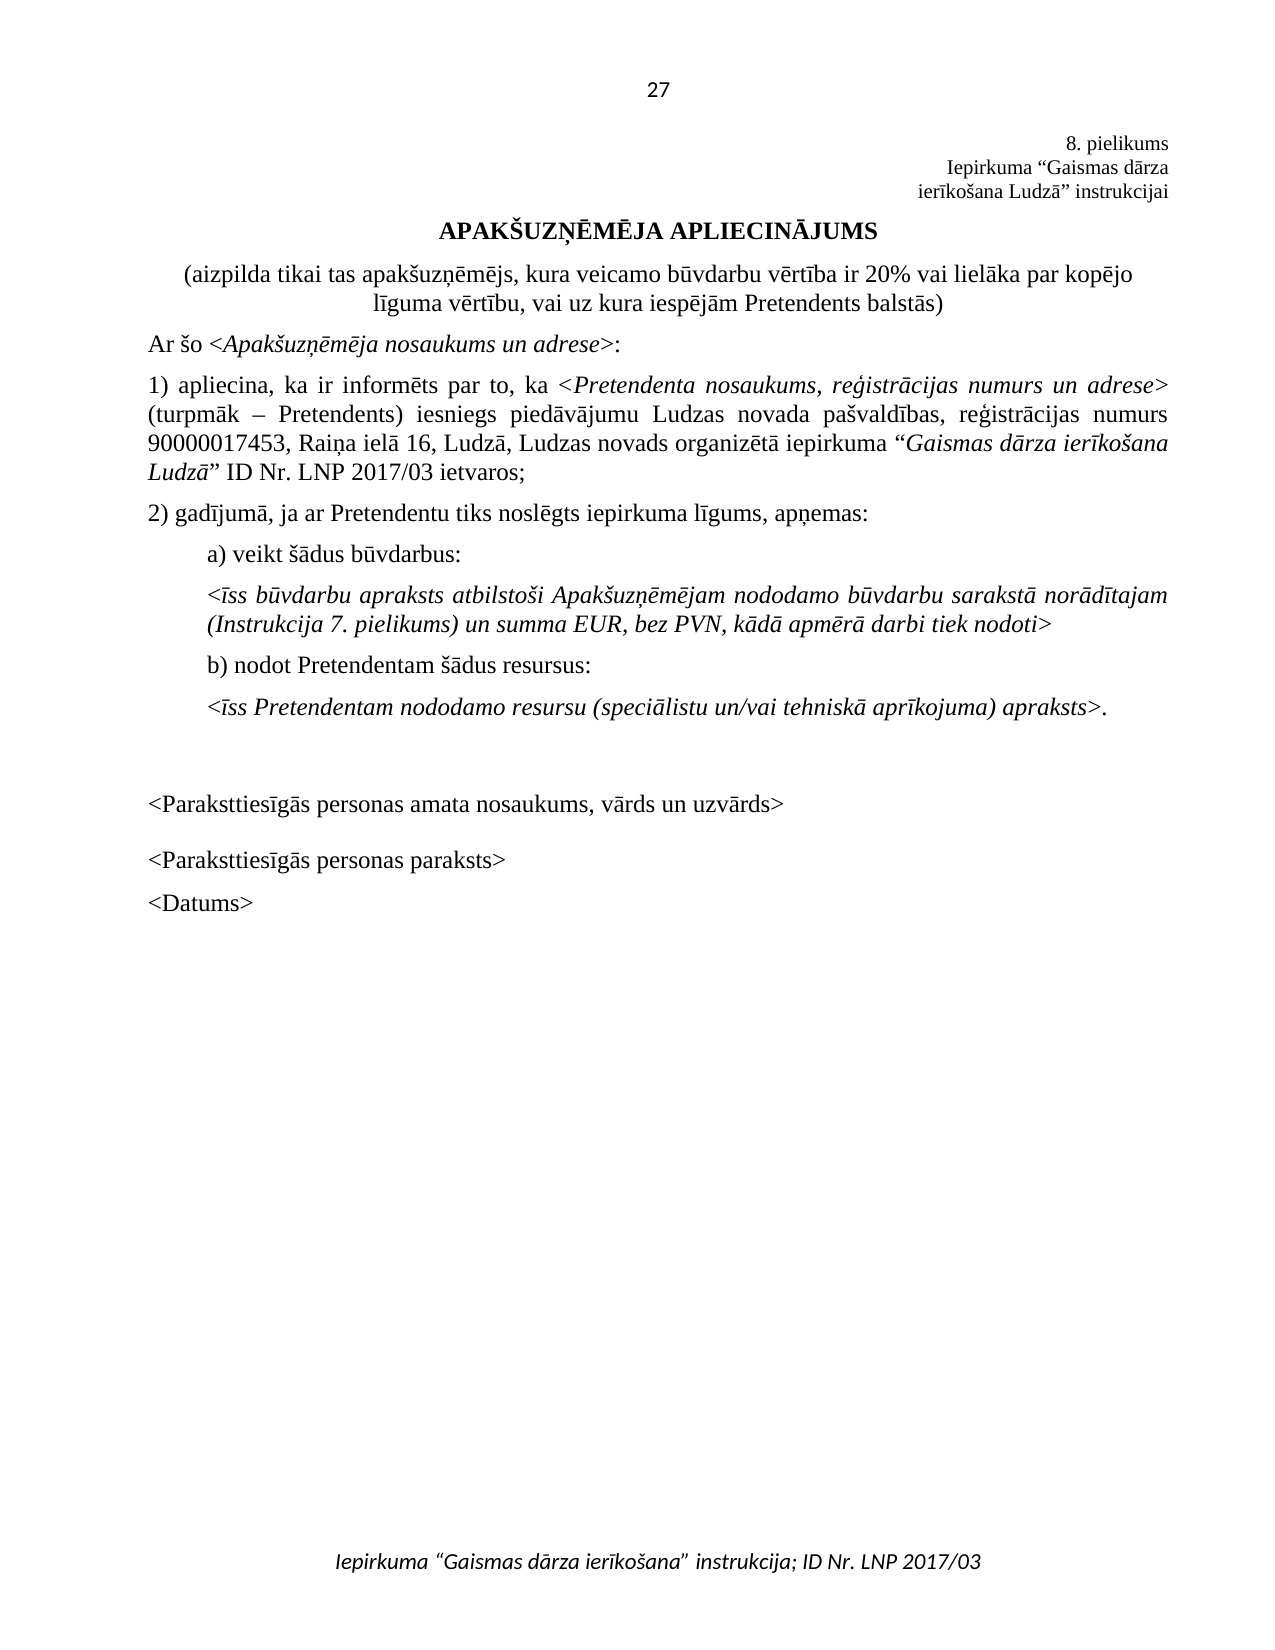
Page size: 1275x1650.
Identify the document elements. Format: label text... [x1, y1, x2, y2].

text 8. pielikums [148, 131, 1169, 155]
text Ar šo <Apakšuzņēmēja nosaukums un adrese>: [148, 329, 1169, 358]
text ierīkošana Ludzā” instrukcijai [148, 179, 1169, 203]
text 2) gadījumā, ja ar Pretendentu tiks noslēgts iepirkuma līgums, apņemas: [148, 498, 1169, 527]
text a) veikt šādus būvdarbus: [207, 539, 1169, 568]
text Iepirkuma “Gaismas dārza [148, 155, 1169, 179]
text 1) apliecina, ka ir informēts par to, ka <Pretendenta nosaukums, reģistrācijas numurs un adrese> (turpmāk – Pretendents) iesniegs piedāvājumu Ludzas novada pašvaldības, reģistrācijas numurs 90000017453, Raiņa ielā 16, Ludzā, Ludzas novads organizētā iepirkuma “Gaismas dārza ierīkošana Ludzā” ID Nr. LNP 2017/03 ietvaros; [148, 371, 1169, 486]
text APAKŠUZŅĒMĒJA APLIECINĀJUMS [148, 216, 1169, 244]
table_header <Paraksttiesīgās personas amata nosaukums, vārds un uzvārds> [136, 777, 796, 832]
text <īss Pretendentam nododamo resursu (speciālistu un/vai tehniskā aprīkojuma) apraksts>. [207, 692, 1169, 721]
text <īss būvdarbu apraksts atbilstoši Apakšuzņēmējam nododamo būvdarbu sarakstā norādītajam (Instrukcija 7. pielikums) un summa EUR, bez PVN, kādā apmērā darbi tiek nodoti> [207, 581, 1169, 638]
text b) nodot Pretendentam šādus resursus: [207, 651, 1169, 679]
table_cell <Paraksttiesīgās personas paraksts> <Datums> [136, 833, 796, 976]
text (aizpilda tikai tas apakšuzņēmējs, kura veicamo būvdarbu vērtība ir 20% vai lielāka par kopējo līguma vērtību, vai uz kura iespējām Pretendents balstās) [148, 259, 1169, 317]
